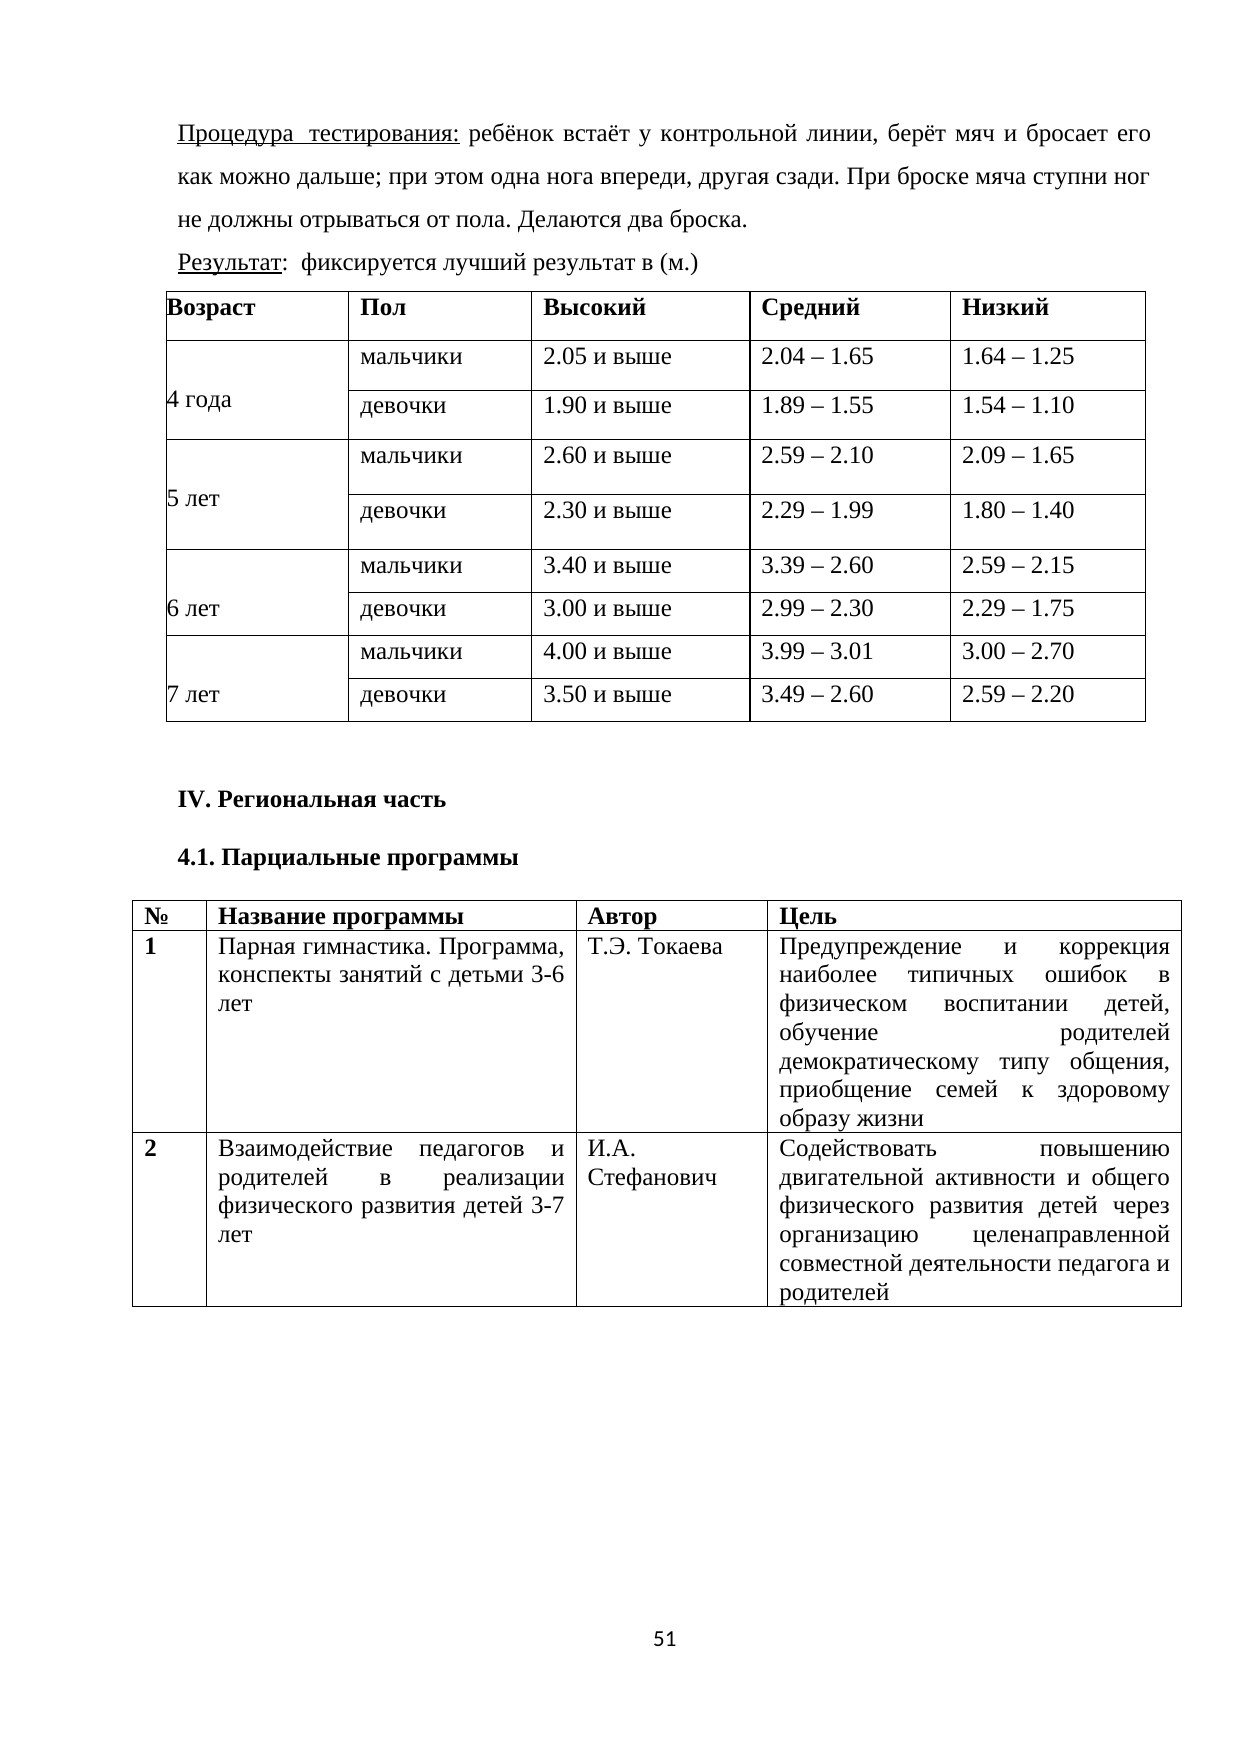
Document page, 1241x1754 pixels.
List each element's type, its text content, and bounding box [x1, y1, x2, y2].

table_cell 2.09 – 1.65 [951, 440, 1145, 494]
table_cell 2 [133, 1133, 206, 1306]
table_cell 1.80 – 1.40 [951, 495, 1145, 549]
table_cell 3.50 и выше [532, 679, 749, 721]
table_cell 2.04 – 1.65 [751, 341, 950, 389]
table_cell 2.99 – 2.30 [751, 593, 950, 635]
table_cell девочки [349, 679, 531, 721]
table_cell девочки [349, 391, 531, 439]
table_cell Содействовать повышению двигательной активности и общего физического развития детей через организацию целенаправленной совместной деятельности педагога и родителей [768, 1133, 1181, 1306]
table_cell Предупреждение и коррекция наиболее типичных ошибок в физическом воспитании детей, обучение родителей демократическому типу общения, приобщение семей к здоровому образу жизни [768, 931, 1181, 1132]
table_cell мальчики [349, 550, 531, 592]
text Процедура тестирования: ребёнок встаёт у контрольной линии, берёт мяч и бросает его как можно дальше; при этом одна нога впереди, другая сзади. При броске мяча ступни ног не должны отрываться от пола. Делаются два броска. [177, 118, 1152, 233]
table_cell 2.59 – 2.20 [951, 679, 1145, 721]
table_cell 2.59 – 2.10 [751, 440, 950, 494]
table_cell Парная гимнастика. Программа, конспекты занятий с детьми 3-6 лет [207, 931, 576, 1132]
table_cell 5 лет [167, 440, 348, 549]
table_cell 2.59 – 2.15 [951, 550, 1145, 592]
table_cell 3.39 – 2.60 [751, 550, 950, 592]
table_cell Т.Э. Токаева [577, 931, 767, 1132]
table_cell 2.05 и выше [532, 341, 749, 389]
table_cell 1.64 – 1.25 [951, 341, 1145, 389]
table_cell 4 года [167, 341, 348, 439]
table_cell 2.60 и выше [532, 440, 749, 494]
table_header Средний [751, 292, 950, 340]
table_header Название программы [207, 901, 576, 930]
table_cell мальчики [349, 636, 531, 678]
table_cell 3.40 и выше [532, 550, 749, 592]
text 4.1. Парциальные программы [177, 842, 1152, 871]
table_cell девочки [349, 495, 531, 549]
table_cell 2.30 и выше [532, 495, 749, 549]
table_cell 2.29 – 1.75 [951, 593, 1145, 635]
table_cell 1 [133, 931, 206, 1132]
table_cell 1.89 – 1.55 [751, 391, 950, 439]
table_cell 6 лет [167, 550, 348, 635]
table_header Пол [349, 292, 531, 340]
table_cell девочки [349, 593, 531, 635]
table_cell 1.54 – 1.10 [951, 391, 1145, 439]
table_cell 3.00 – 2.70 [951, 636, 1145, 678]
table_cell мальчики [349, 440, 531, 494]
text IV. Региональная часть [177, 784, 1152, 813]
table_cell 1.90 и выше [532, 391, 749, 439]
table_header Возраст [167, 292, 348, 340]
table_header № [133, 901, 206, 930]
table_cell 3.99 – 3.01 [751, 636, 950, 678]
table_header Цель [768, 901, 1181, 930]
table_cell 3.49 – 2.60 [751, 679, 950, 721]
table_cell мальчики [349, 341, 531, 389]
table_header Высокий [532, 292, 749, 340]
table_cell 4.00 и выше [532, 636, 749, 678]
table_cell Взаимодействие педагогов и родителей в реализации физического развития детей 3-7 лет [207, 1133, 576, 1306]
table_header Автор [577, 901, 767, 930]
table_cell И.А. Стефанович [577, 1133, 767, 1306]
text Результат: фиксируется лучший результат в (м.) [177, 247, 1152, 276]
table_header Низкий [951, 292, 1145, 340]
table_cell 2.29 – 1.99 [751, 495, 950, 549]
table_cell 7 лет [167, 636, 348, 721]
table_cell 3.00 и выше [532, 593, 749, 635]
